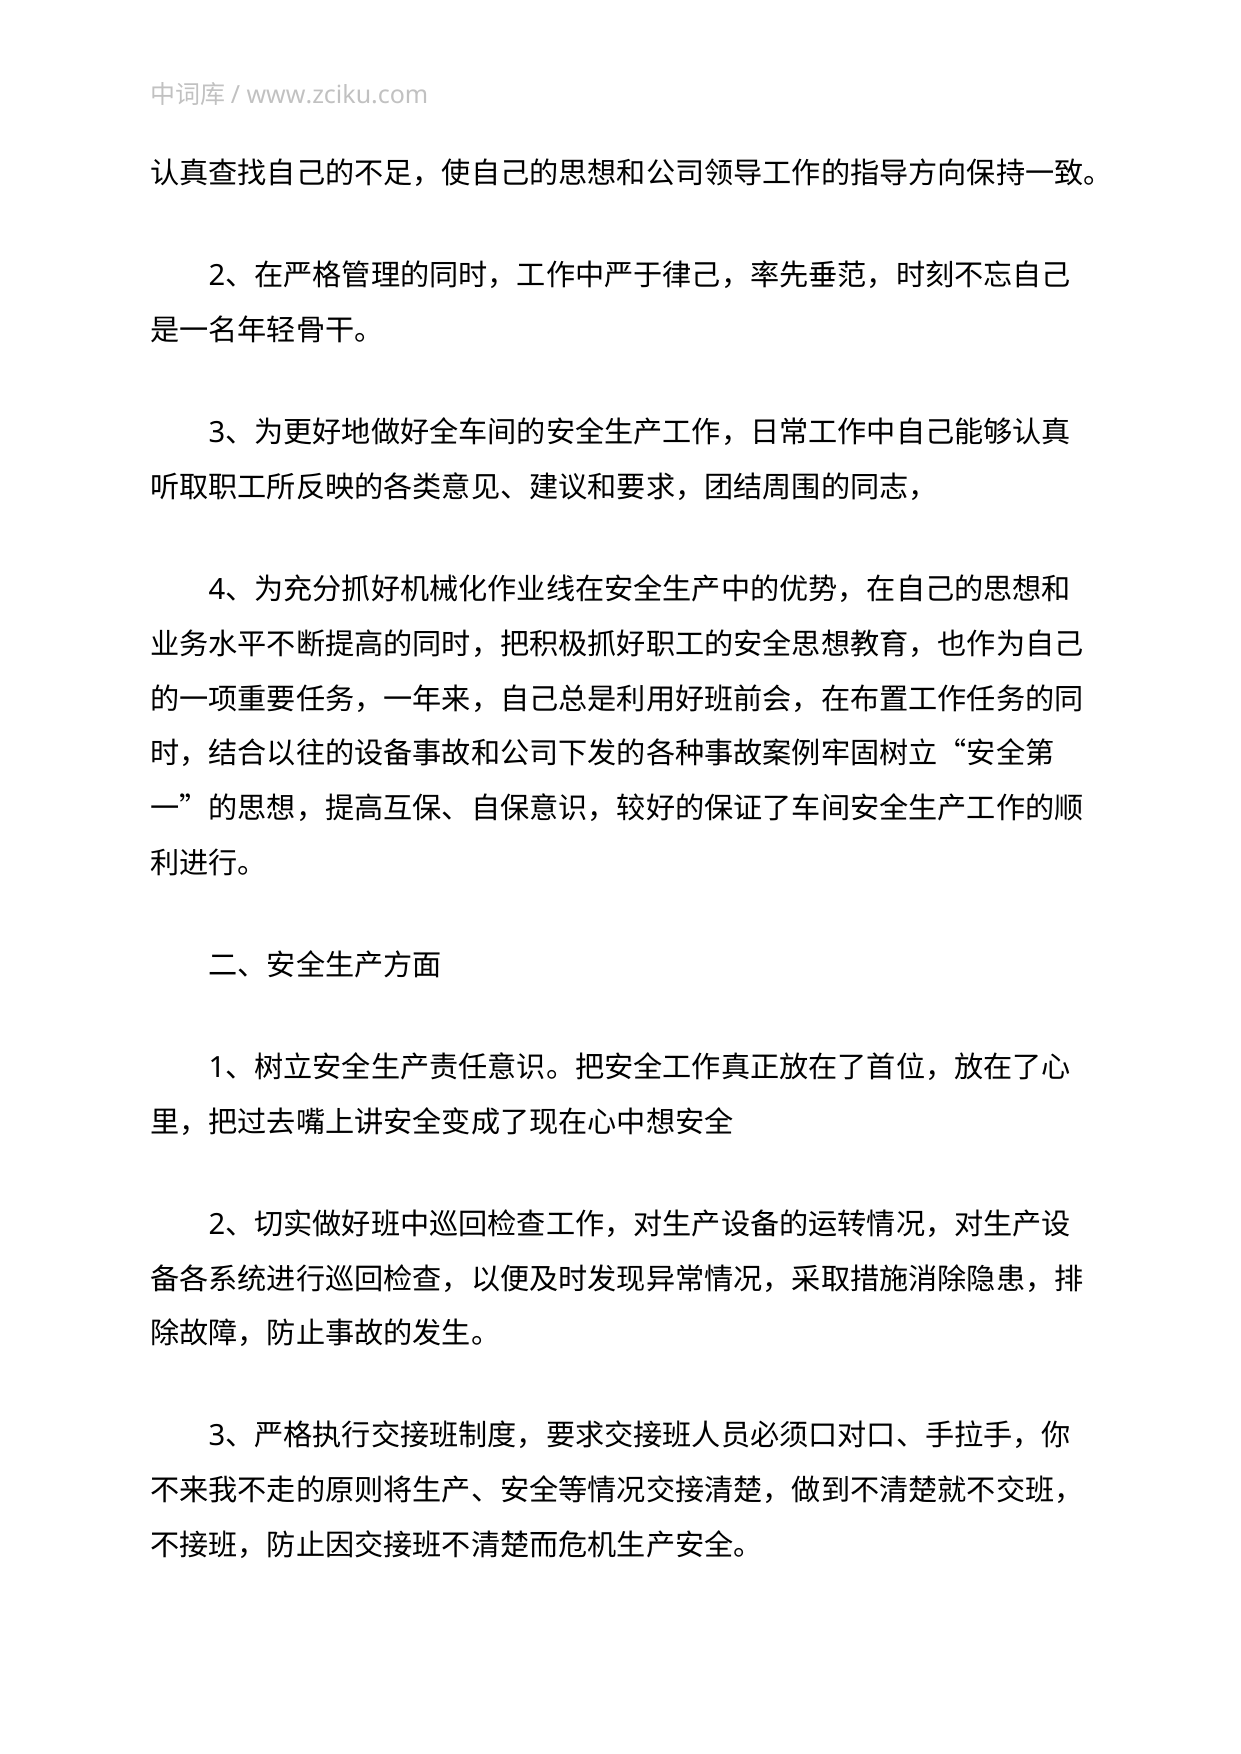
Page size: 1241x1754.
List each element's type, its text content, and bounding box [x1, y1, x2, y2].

text 4、为充分抓好机械化作业线在安全生产中的优势，在自己的思想和业务水平不断提高的同时，把积极抓好职工的安全思想教育，也作为自己的一项重要任务，一年来，自己总是利用好班前会，在布置工作任务的同时，结合以往的设备事故和公司下发的各种事故案例牢固树立“安全第一”的思想，提高互保、自保意识，较好的保证了车间安全生产工作的顺利进行。 [150, 565, 1090, 882]
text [150, 150, 1090, 192]
text 二、安全生产方面 [150, 942, 1090, 984]
text 2、在严格管理的同时，工作中严于律己，率先垂范，时刻不忘自己是一名年轻骨干。 [150, 252, 1090, 349]
text 2、切实做好班中巡回检查工作，对生产设备的运转情况，对生产设备各系统进行巡回检查，以便及时发现异常情况，采取措施消除隐患，排除故障，防止事故的发生。 [150, 1200, 1090, 1352]
text 3、严格执行交接班制度，要求交接班人员必须口对口、手拉手，你不来我不走的原则将生产、安全等情况交接清楚，做到不清楚就不交班，不接班，防止因交接班不清楚而危机生产安全。 [150, 1412, 1090, 1564]
text 1、树立安全生产责任意识。把安全工作真正放在了首位，放在了心里，把过去嘴上讲安全变成了现在心中想安全 [150, 1043, 1090, 1141]
text 3、为更好地做好全车间的安全生产工作，日常工作中自己能够认真听取职工所反映的各类意见、建议和要求，团结周围的同志， [150, 408, 1090, 506]
